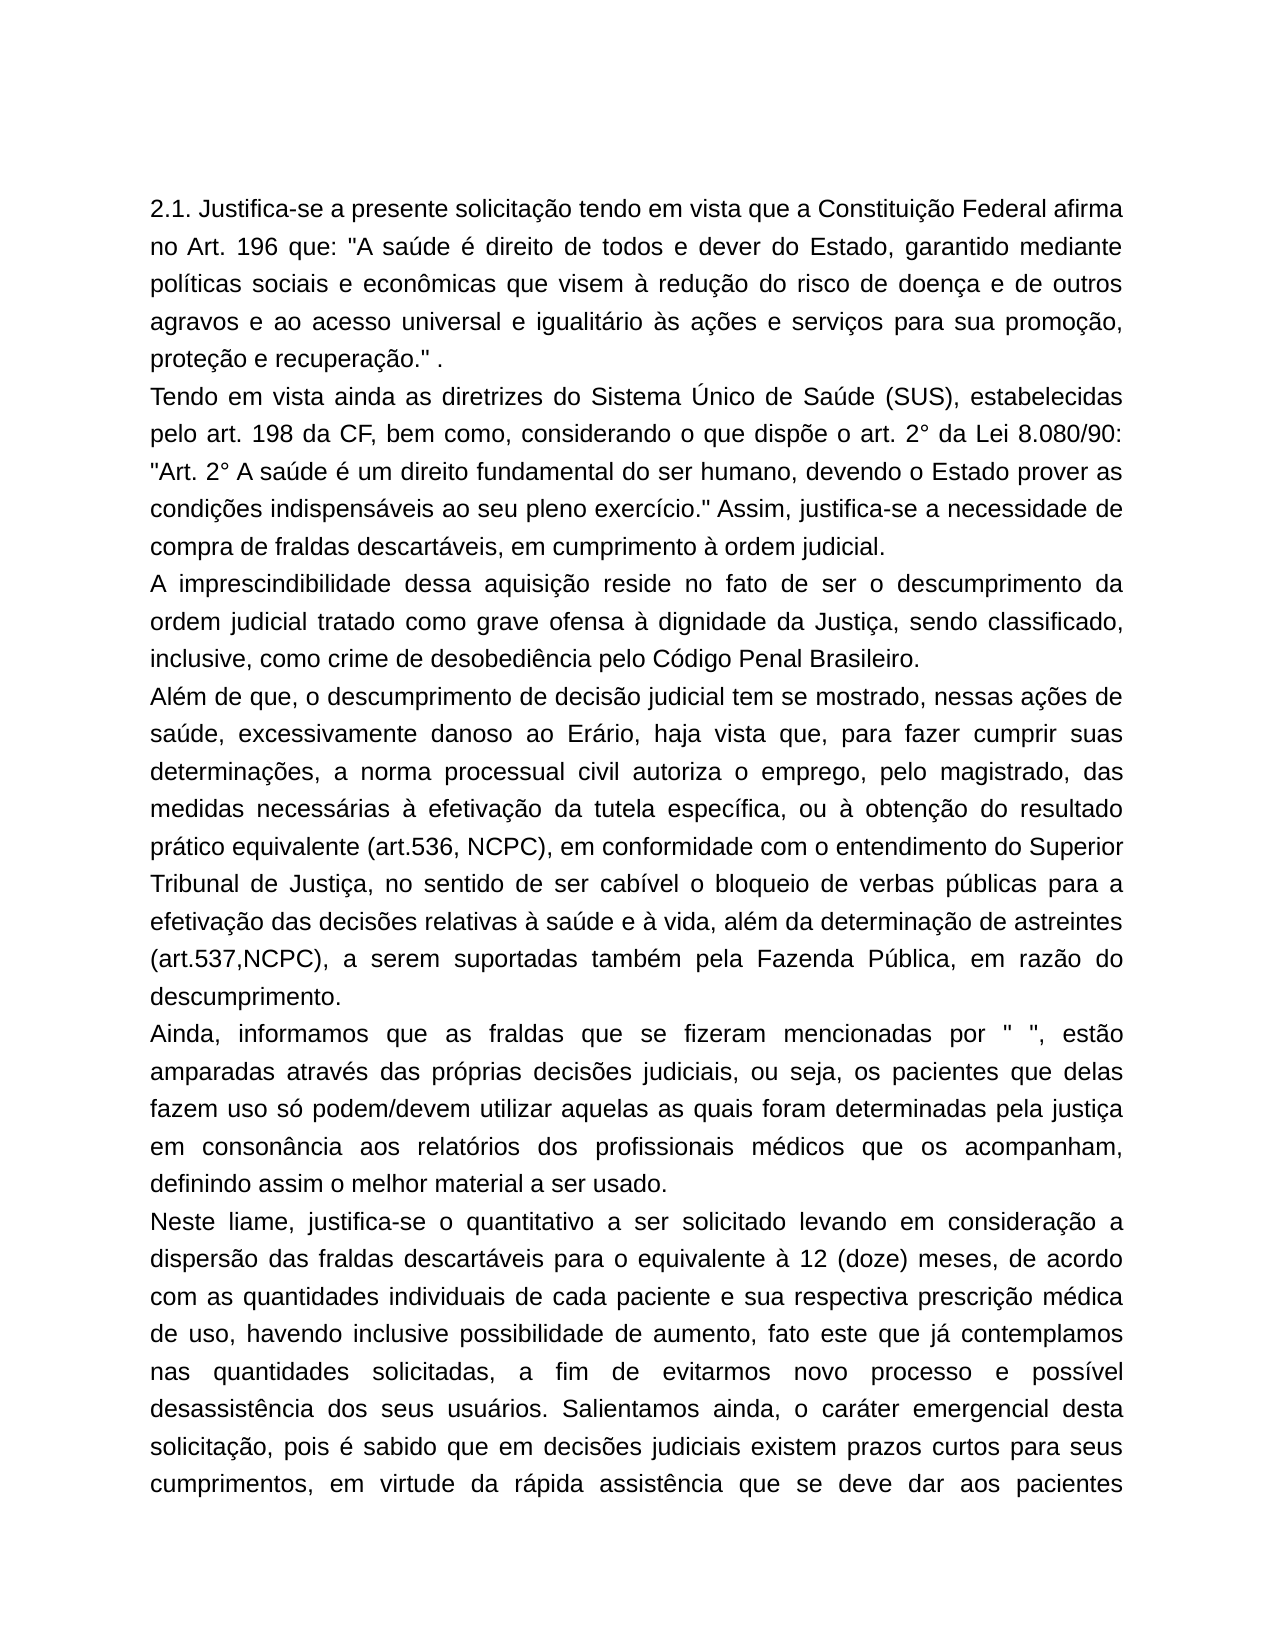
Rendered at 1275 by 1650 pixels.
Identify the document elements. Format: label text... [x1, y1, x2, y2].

text Ainda, informamos que as fraldas que se fizeram mencionadas por " ", estão amparadas através das próprias decisões judiciais, ou seja, os pacientes que delas fazem uso só podem/devem utilizar aquelas as quais foram determinadas pela justiça em consonância aos relatórios dos profissionais médicos que os acompanham, definindo assim o melhor material a ser usado. [150, 1012, 1125, 1200]
text 2.1. Justifica-se a presente solicitação tendo em vista que a Constituição Federal afirma no Art. 196 que: "A saúde é direito de todos e dever do Estado, garantido mediante políticas sociais e econômicas que visem à redução do risco de doença e de outros agravos e ao acesso universal e igualitário às ações e serviços para sua promoção, proteção e recuperação." . [150, 187, 1125, 375]
text Além de que, o descumprimento de decisão judicial tem se mostrado, nessas ações de saúde, excessivamente danoso ao Erário, haja vista que, para fazer cumprir suas determinações, a norma processual civil autoriza o emprego, pelo magistrado, das medidas necessárias à efetivação da tutela específica, ou à obtenção do resultado prático equivalente (art.536, NCPC), em conformidade com o entendimento do Superior Tribunal de Justiça, no sentido de ser cabível o bloqueio de verbas públicas para a efetivação das decisões relativas à saúde e à vida, além da determinação de astreintes (art.537,NCPC), a serem suportadas também pela Fazenda Pública, em razão do descumprimento. [150, 675, 1125, 1012]
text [150, 1200, 1125, 1500]
text A imprescindibilidade dessa aquisição reside no fato de ser o descumprimento da ordem judicial tratado como grave ofensa à dignidade da Justiça, sendo classificado, inclusive, como crime de desobediência pelo Código Penal Brasileiro. [150, 562, 1125, 675]
text Tendo em vista ainda as diretrizes do Sistema Único de Saúde (SUS), estabelecidas pelo art. 198 da CF, bem como, considerando o que dispõe o art. 2° da Lei 8.080/90: "Art. 2° A saúde é um direito fundamental do ser humano, devendo o Estado prover as condições indispensáveis ao seu pleno exercício." Assim, justifica-se a necessidade de compra de fraldas descartáveis, em cumprimento à ordem judicial. [150, 375, 1125, 562]
